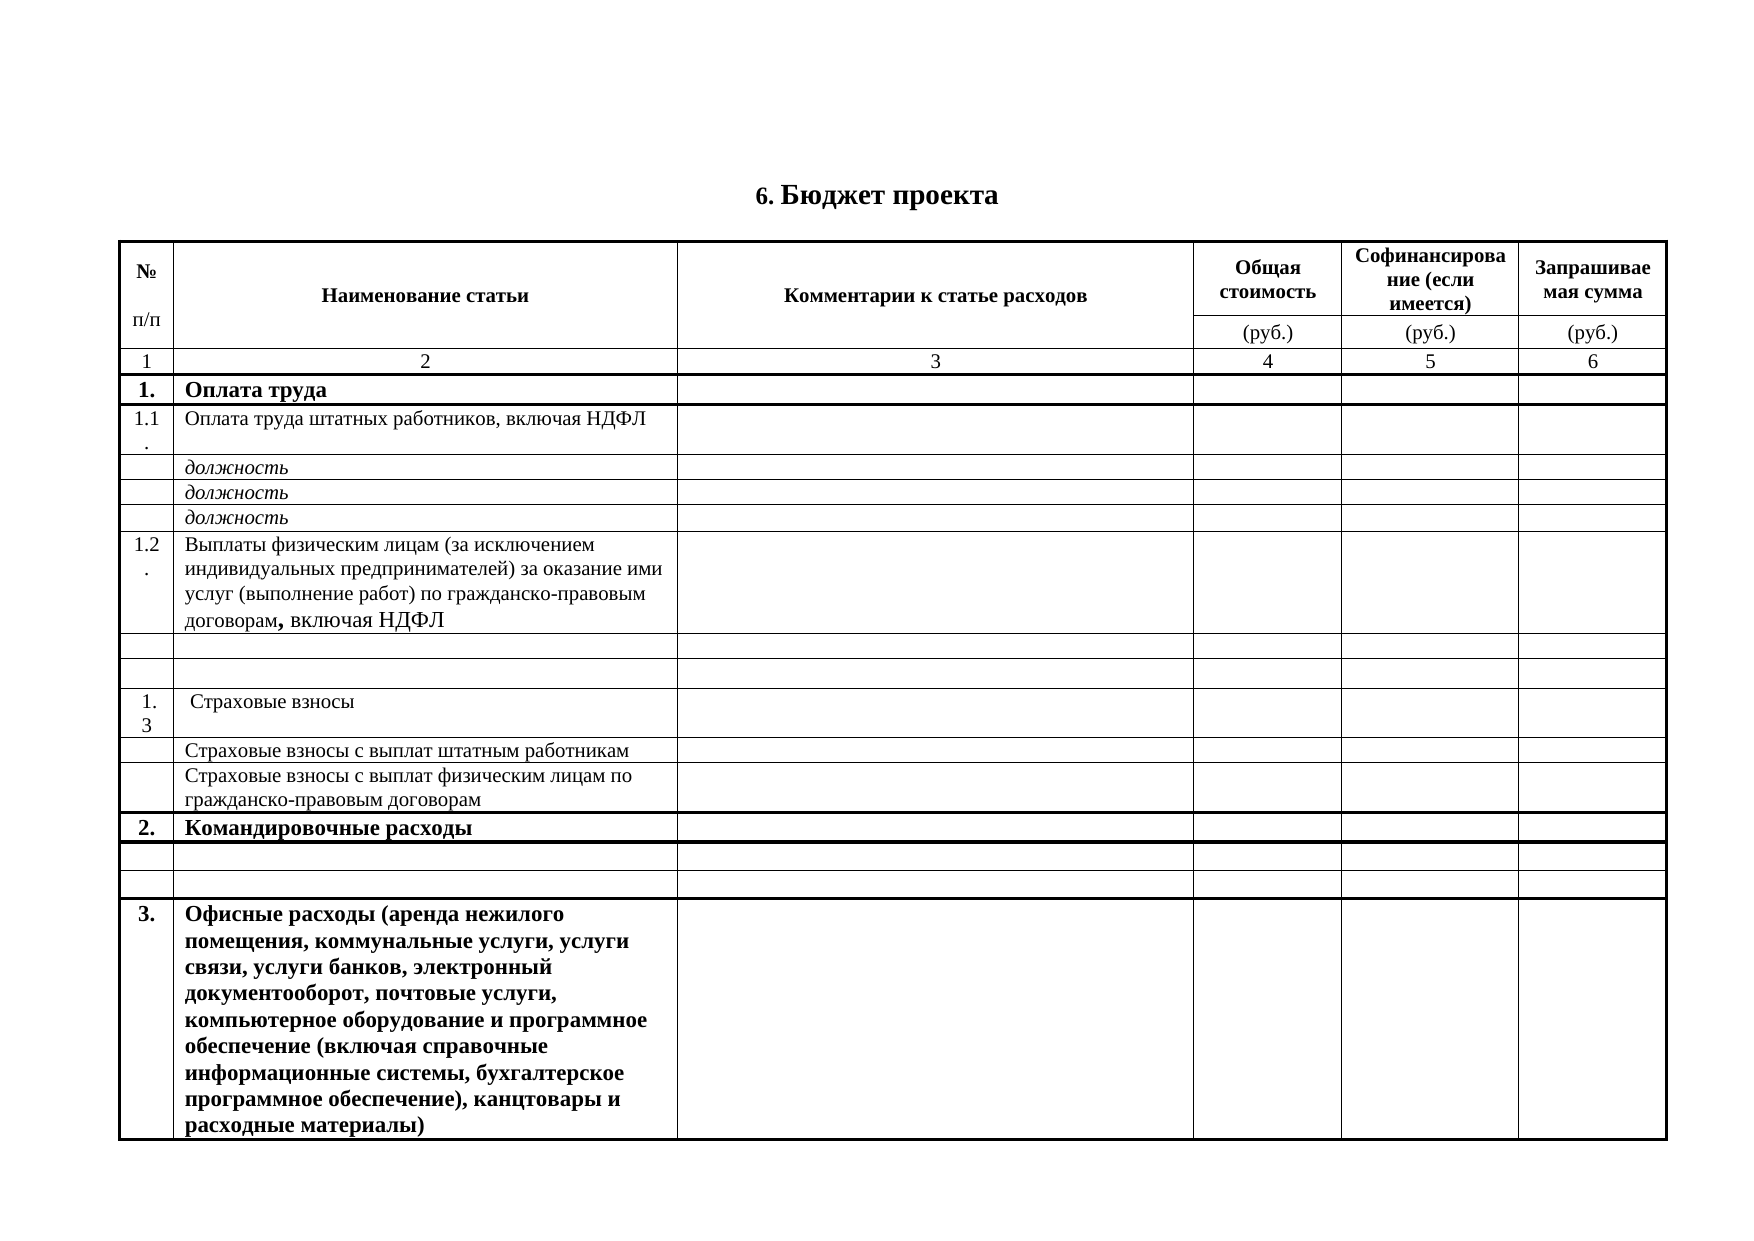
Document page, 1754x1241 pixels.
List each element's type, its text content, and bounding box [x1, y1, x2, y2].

table_cell [121, 455, 173, 479]
table_cell [1342, 900, 1518, 1138]
table_cell [1194, 532, 1341, 633]
table_cell [1194, 634, 1341, 658]
table_cell [1519, 900, 1665, 1138]
table_cell [1194, 455, 1341, 479]
table_cell [1519, 532, 1665, 633]
table_cell [1194, 480, 1341, 504]
table_cell [1342, 738, 1518, 762]
table_cell [1519, 689, 1665, 737]
table_cell Офисные расходы (аренда нежилого помещения, коммунальные услуги, услуги связи, услуги банков, электронный документооборот, почтовые услуги, компьютерное оборудование и программное обеспечение (включая справочные информационные системы, бухгалтерское программное обеспечение), канцтовары и расходные материалы) [174, 900, 677, 1138]
table_cell Страховые взносы с выплат штатным работникам [174, 738, 677, 762]
table_cell 1.3 [121, 689, 173, 737]
table_cell Оплата труда [174, 376, 677, 403]
table_cell [1194, 406, 1341, 454]
table_cell [1342, 505, 1518, 531]
table_cell [1519, 738, 1665, 762]
table_cell [1342, 376, 1518, 403]
table_cell должность [174, 480, 677, 504]
table_cell [678, 480, 1193, 504]
table_cell [1342, 634, 1518, 658]
table_cell [1342, 814, 1518, 840]
table_cell [678, 659, 1193, 687]
table_cell должность [174, 455, 677, 479]
table_header Комментарии к статье расходов [678, 243, 1193, 348]
table_cell [1519, 634, 1665, 658]
table_header Софинансирование (если имеется) [1342, 243, 1518, 315]
table_cell [678, 634, 1193, 658]
table_cell [174, 659, 677, 687]
table_cell 6 [1519, 349, 1665, 373]
table_cell 2. [121, 814, 173, 840]
table_cell [678, 738, 1193, 762]
table_cell [1194, 659, 1341, 687]
table_cell [1194, 376, 1341, 403]
table_cell 5 [1342, 349, 1518, 373]
table_cell [1342, 763, 1518, 811]
table_cell [678, 871, 1193, 897]
table_cell [678, 814, 1193, 840]
table_cell [678, 844, 1193, 870]
table_cell Выплаты физическим лицам (за исключением индивидуальных предпринимателей) за оказание ими услуг (выполнение работ) по гражданско-правовым договорам, включая НДФЛ [174, 532, 677, 633]
table_cell [1342, 406, 1518, 454]
table_cell [1342, 871, 1518, 897]
table_cell Страховые взносы с выплат физическим лицам по гражданско-правовым договорам [174, 763, 677, 811]
table_cell [1519, 376, 1665, 403]
table_cell [1194, 900, 1341, 1138]
table_cell [1519, 480, 1665, 504]
table_cell (руб.) [1194, 316, 1341, 348]
table_cell [1194, 505, 1341, 531]
table_cell [1194, 689, 1341, 737]
table_cell 1.1. [121, 406, 173, 454]
table_cell должность [174, 505, 677, 531]
table_cell Страховые взносы [174, 689, 677, 737]
table_cell [1342, 659, 1518, 687]
table_cell [678, 406, 1193, 454]
table_header Общая стоимость [1194, 243, 1341, 315]
table_cell [1519, 871, 1665, 897]
table_cell [1342, 455, 1518, 479]
table_cell [678, 505, 1193, 531]
table_cell [1194, 763, 1341, 811]
table_cell [1519, 844, 1665, 870]
table_cell [1342, 844, 1518, 870]
table_cell 1. [121, 376, 173, 403]
table_header № п/п [121, 243, 173, 348]
table_cell [121, 505, 173, 531]
table_cell [121, 634, 173, 658]
table_cell 1.2. [121, 532, 173, 633]
table_cell [1342, 689, 1518, 737]
table_cell [174, 634, 677, 658]
table_cell [678, 900, 1193, 1138]
table_cell [121, 738, 173, 762]
table_header Наименование статьи [174, 243, 677, 348]
table_cell [174, 871, 677, 897]
table_cell [121, 871, 173, 897]
table_cell [1194, 844, 1341, 870]
text 6. Бюджет проекта [118, 177, 1636, 211]
table_cell [678, 532, 1193, 633]
table_cell [1194, 871, 1341, 897]
table_cell [1519, 505, 1665, 531]
table_cell (руб.) [1519, 316, 1665, 348]
table_cell [678, 376, 1193, 403]
table_cell 3 [678, 349, 1193, 373]
table_cell [1342, 532, 1518, 633]
table_cell 1 [121, 349, 173, 373]
table_cell [121, 659, 173, 687]
table_cell [1194, 814, 1341, 840]
table_cell [1519, 406, 1665, 454]
table_cell [121, 763, 173, 811]
table_cell 2 [174, 349, 677, 373]
table_cell Оплата труда штатных работников, включая НДФЛ [174, 406, 677, 454]
table_cell [121, 844, 173, 870]
table_cell [1519, 763, 1665, 811]
table_cell [678, 689, 1193, 737]
table_cell [678, 455, 1193, 479]
table_cell [1342, 480, 1518, 504]
table_cell (руб.) [1342, 316, 1518, 348]
table_cell [174, 844, 677, 870]
table_header Запрашиваемая сумма [1519, 243, 1665, 315]
table_cell [121, 480, 173, 504]
table_cell [1519, 814, 1665, 840]
table_cell [1519, 659, 1665, 687]
table_cell [678, 763, 1193, 811]
table_cell 3. [121, 900, 173, 1138]
table_cell 4 [1194, 349, 1341, 373]
table_cell Командировочные расходы [174, 814, 677, 840]
table_cell [1194, 738, 1341, 762]
table_cell [1519, 455, 1665, 479]
